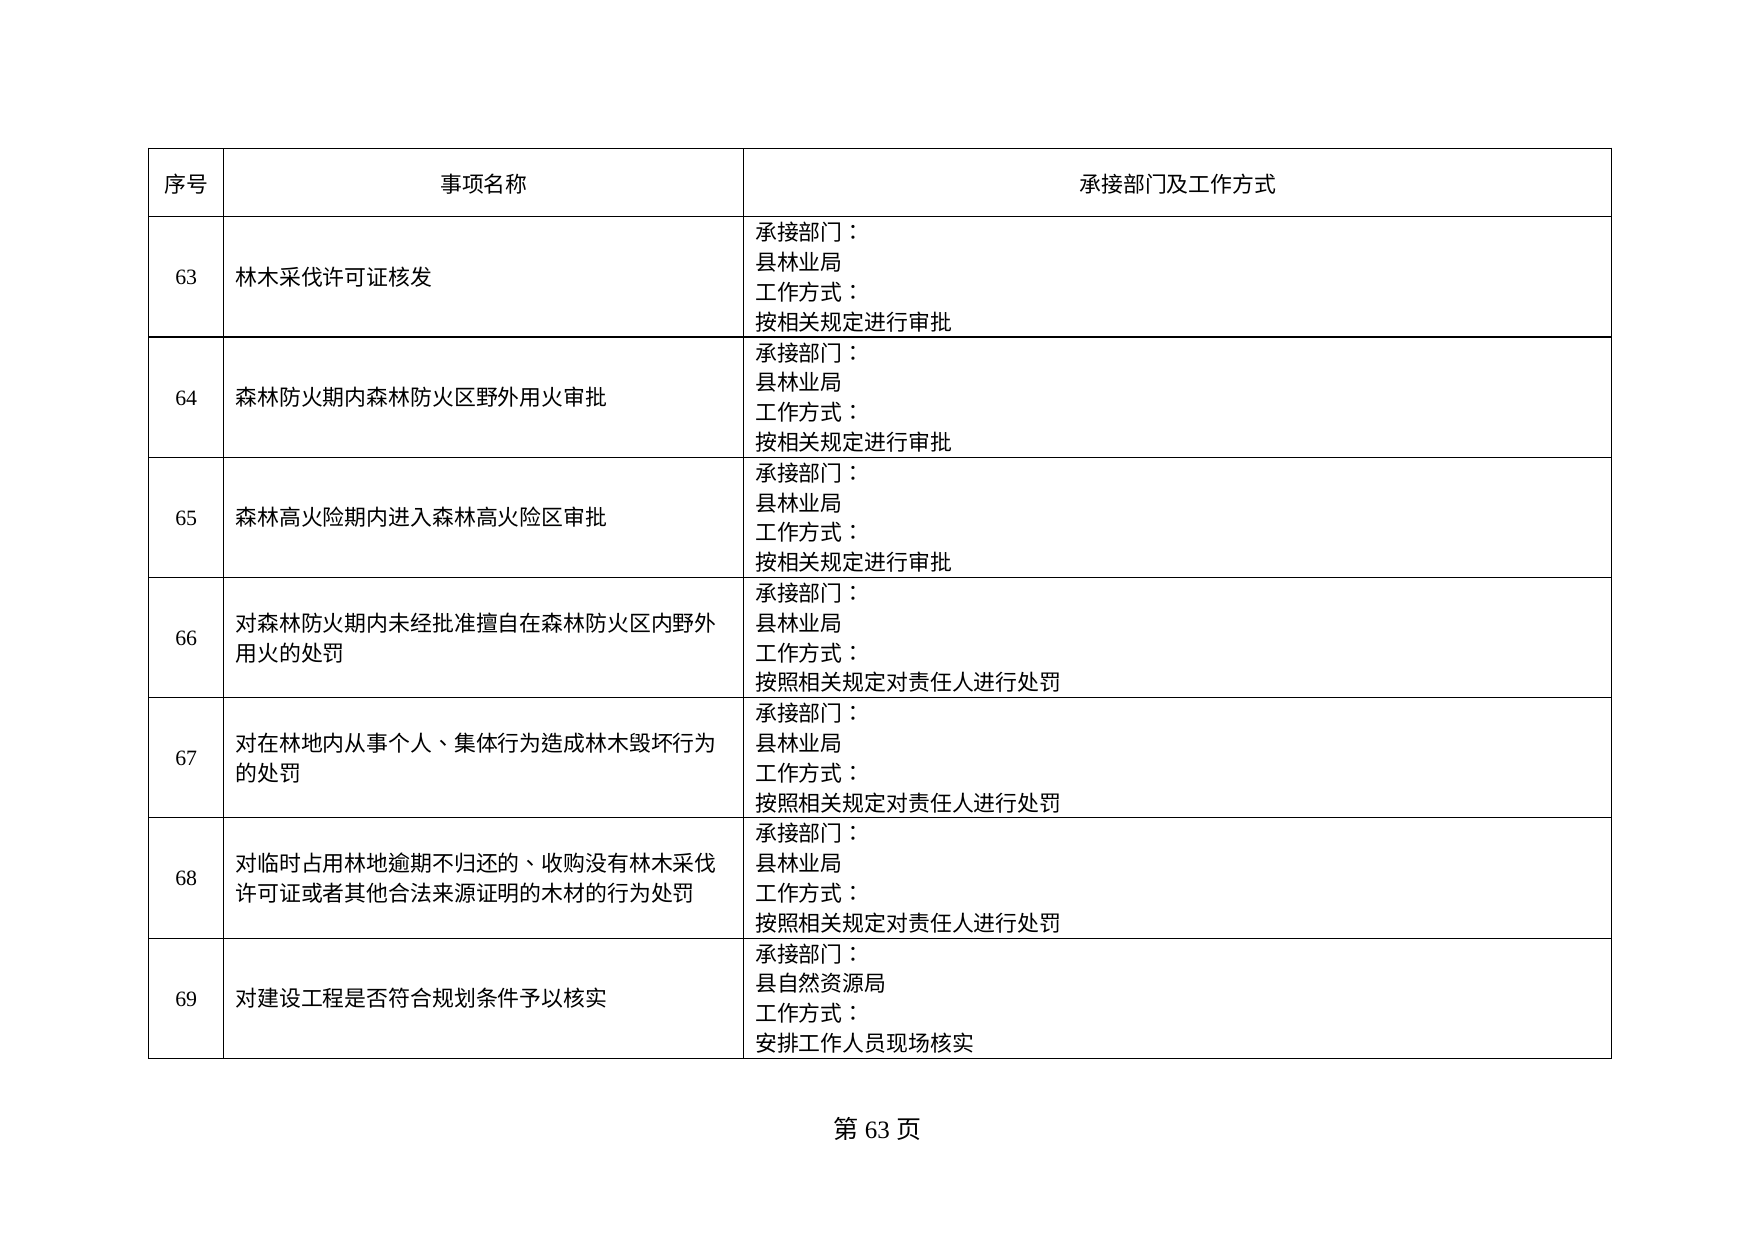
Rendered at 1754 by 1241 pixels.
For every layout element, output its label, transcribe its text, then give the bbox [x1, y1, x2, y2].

table_cell 64 [149, 338, 223, 457]
table_cell 67 [149, 698, 223, 817]
table_header 事项名称 [224, 149, 743, 216]
table_cell 68 [149, 818, 223, 937]
table_cell 承接部门： 县林业局 工作方式： 按相关规定进行审批 [744, 217, 1611, 336]
table_cell 承接部门： 县林业局 工作方式： 按照相关规定对责任人进行处罚 [744, 818, 1611, 937]
table_cell 林木采伐许可证核发 [224, 217, 743, 336]
table_cell 66 [149, 578, 223, 697]
table_cell 对森林防火期内未经批准擅自在森林防火区内野外用火的处罚 [224, 578, 743, 697]
table_cell 承接部门： 县林业局 工作方式： 按相关规定进行审批 [744, 338, 1611, 457]
table_cell 65 [149, 458, 223, 577]
table_cell 森林高火险期内进入森林高火险区审批 [224, 458, 743, 577]
table_header 承接部门及工作方式 [744, 149, 1611, 216]
table_cell 对临时占用林地逾期不归还的、收购没有林木采伐许可证或者其他合法来源证明的木材的行为处罚 [224, 818, 743, 937]
table_cell 承接部门： 县林业局 工作方式： 按照相关规定对责任人进行处罚 [744, 698, 1611, 817]
table_cell 森林防火期内森林防火区野外用火审批 [224, 338, 743, 457]
table_cell 63 [149, 217, 223, 336]
table_cell 69 [149, 939, 223, 1058]
table_cell 承接部门： 县林业局 工作方式： 按照相关规定对责任人进行处罚 [744, 578, 1611, 697]
table_cell 对建设工程是否符合规划条件予以核实 [224, 939, 743, 1058]
table_cell 承接部门： 县自然资源局 工作方式： 安排工作人员现场核实 [744, 939, 1611, 1058]
table_cell 对在林地内从事个人、集体行为造成林木毁坏行为的处罚 [224, 698, 743, 817]
table_header 序号 [149, 149, 223, 216]
table_cell 承接部门： 县林业局 工作方式： 按相关规定进行审批 [744, 458, 1611, 577]
